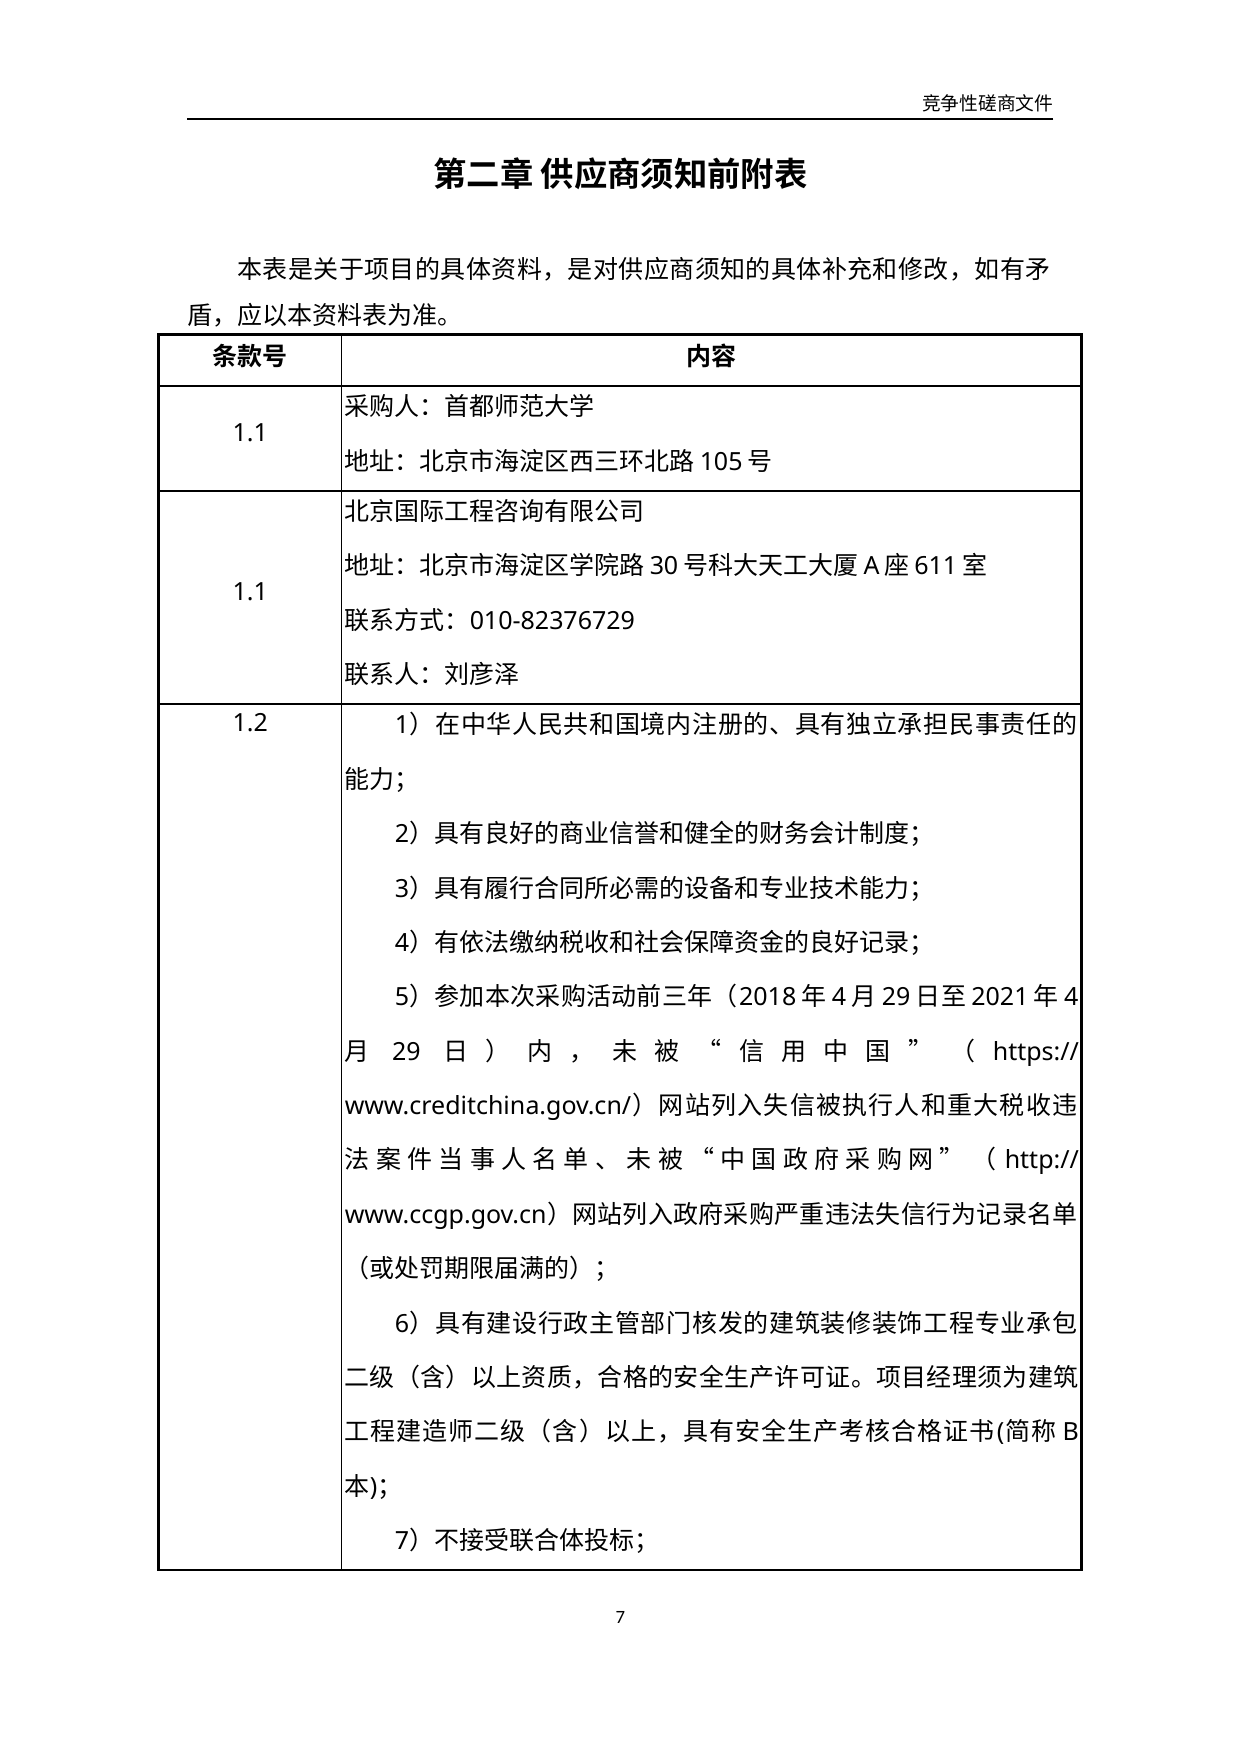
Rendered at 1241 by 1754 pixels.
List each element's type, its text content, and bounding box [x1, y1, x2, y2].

table_header 内容 [342, 336, 1080, 385]
table_cell 1.2 [160, 705, 341, 1569]
table_cell 1.1 [160, 387, 341, 490]
table_cell 采购人：首都师范大学 地址：北京市海淀区西三环北路105号 [342, 387, 1080, 490]
table_header 条款号 [160, 336, 341, 385]
text 本表是关于项目的具体资料，是对供应商须知的具体补充和修改，如有矛盾，应以本资料表为准。 [187, 242, 1053, 333]
table_cell 1.1 [160, 492, 341, 703]
subtitle 第二章 供应商须知前附表 [187, 150, 1053, 196]
table_cell 北京国际工程咨询有限公司 地址：北京市海淀区学院路30号科大天工大厦A座611室 联系方式：010-82376729 联系人：刘彦泽 [342, 492, 1080, 703]
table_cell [342, 705, 1080, 1569]
